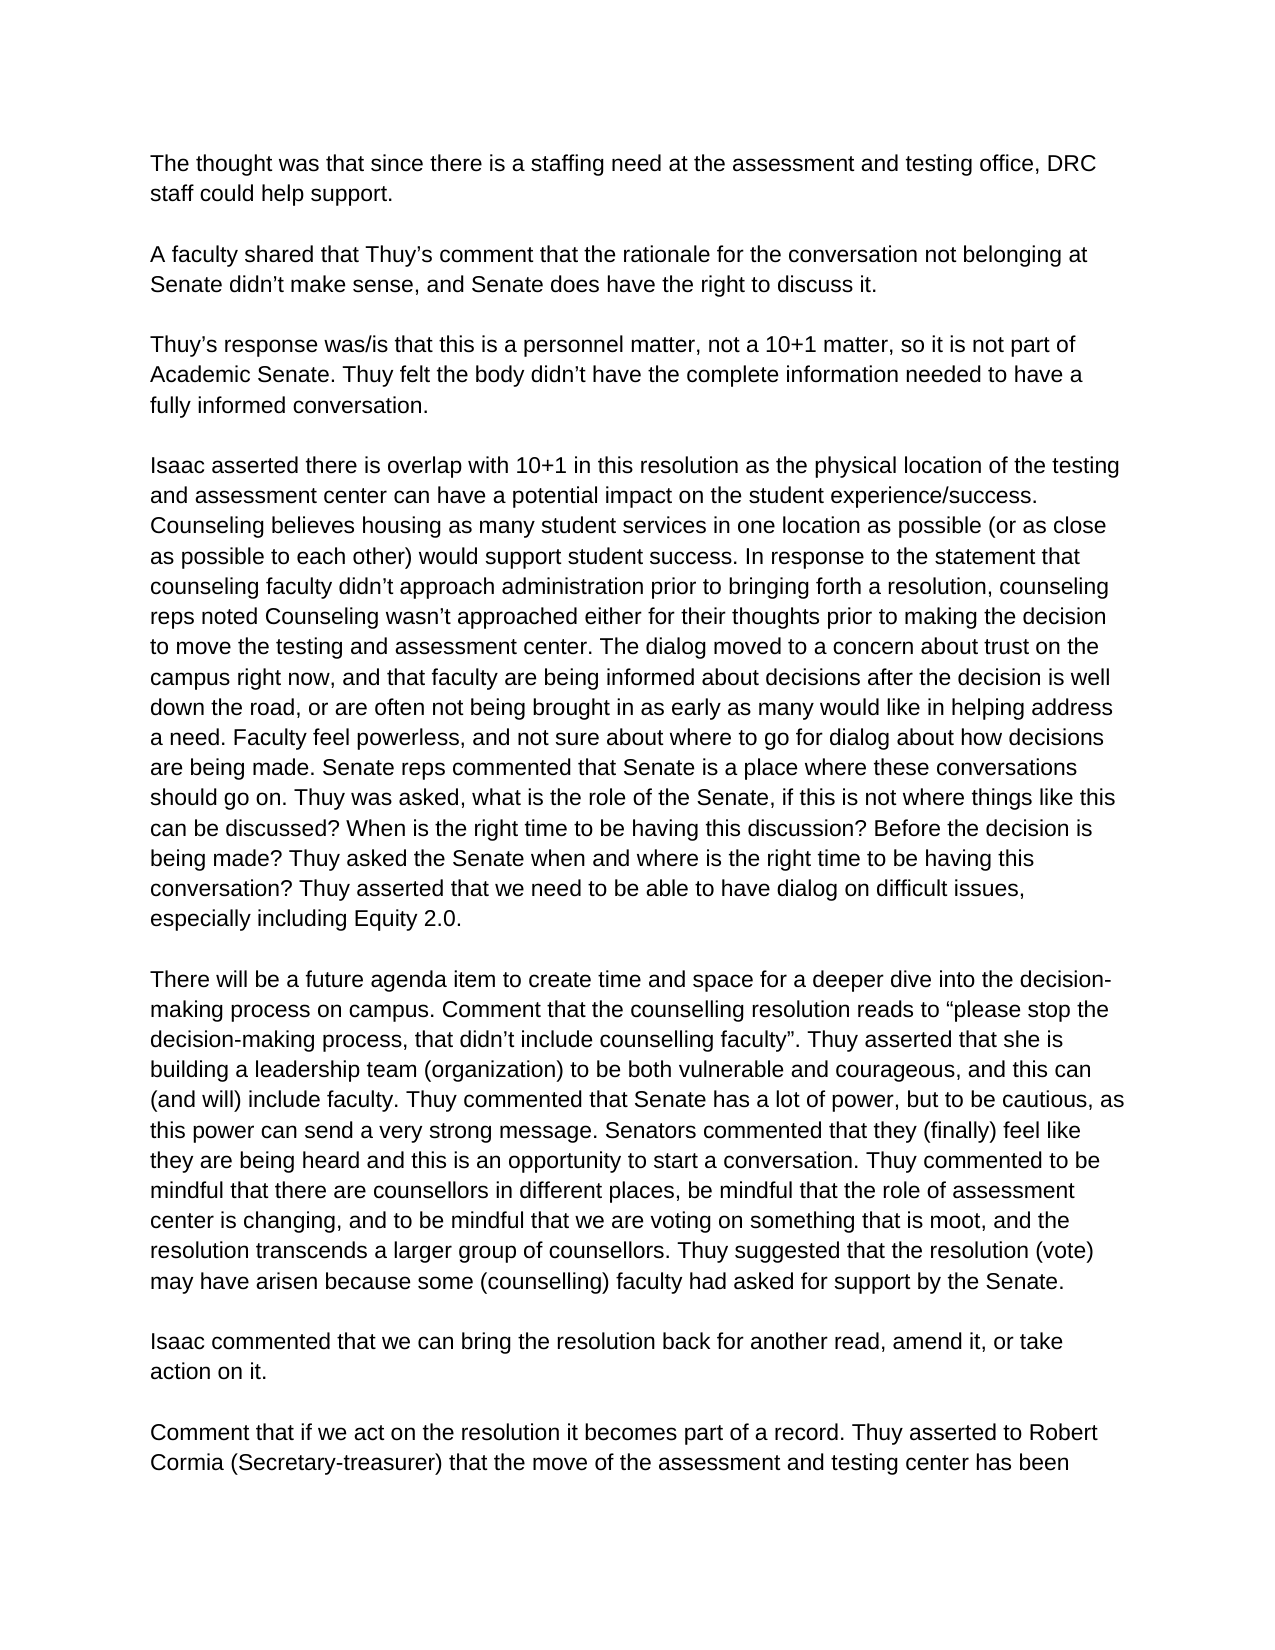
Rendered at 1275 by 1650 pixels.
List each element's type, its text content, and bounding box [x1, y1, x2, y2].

text Isaac commented that we can bring the resolution back for another read, amend it, or take action on it. [150, 1328, 1125, 1385]
text Thuy’s response was/is that this is a personnel matter, not a 10+1 matter, so it is not part of Academic Senate. Thuy felt the body didn’t have the complete information needed to have a fully informed conversation. [150, 331, 1125, 418]
text A faculty shared that Thuy’s comment that the rationale for the conversation not belonging at Senate didn’t make sense, and Senate does have the right to discuss it. [150, 241, 1125, 297]
text There will be a future agenda item to create time and space for a deeper dive into the decision-making process on campus. Comment that the counselling resolution reads to “please stop the decision-making process, that didn’t include counselling faculty”. Thuy asserted that she is building a leadership team (organization) to be both vulnerable and courageous, and this can (and will) include faculty. Thuy commented that Senate has a lot of power, but to be cautious, as this power can send a very strong message. Senators commented that they (finally) feel like they are being heard and this is an opportunity to start a conversation. Thuy commented to be mindful that there are counsellors in different places, be mindful that the role of assessment center is changing, and to be mindful that we are voting on something that is moot, and the resolution transcends a larger group of counsellors. Thuy suggested that the resolution (vote) may have arisen because some (counselling) faculty had asked for support by the Senate. [150, 966, 1125, 1294]
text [150, 150, 1125, 207]
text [150, 1419, 1125, 1475]
text Isaac asserted there is overlap with 10+1 in this resolution as the physical location of the testing and assessment center can have a potential impact on the student experience/success. Counseling believes housing as many student services in one location as possible (or as close as possible to each other) would support student success. In response to the statement that counseling faculty didn’t approach administration prior to bringing forth a resolution, counseling reps noted Counseling wasn’t approached either for their thoughts prior to making the decision to move the testing and assessment center. The dialog moved to a concern about trust on the campus right now, and that faculty are being informed about decisions after the decision is well down the road, or are often not being brought in as early as many would like in helping address a need. Faculty feel powerless, and not sure about where to go for dialog about how decisions are being made. Senate reps commented that Senate is a place where these conversations should go on. Thuy was asked, what is the role of the Senate, if this is not where things like this can be discussed? When is the right time to be having this discussion? Before the decision is being made? Thuy asked the Senate when and where is the right time to be having this conversation? Thuy asserted that we need to be able to have dialog on difficult issues, especially including Equity 2.0. [150, 452, 1125, 932]
